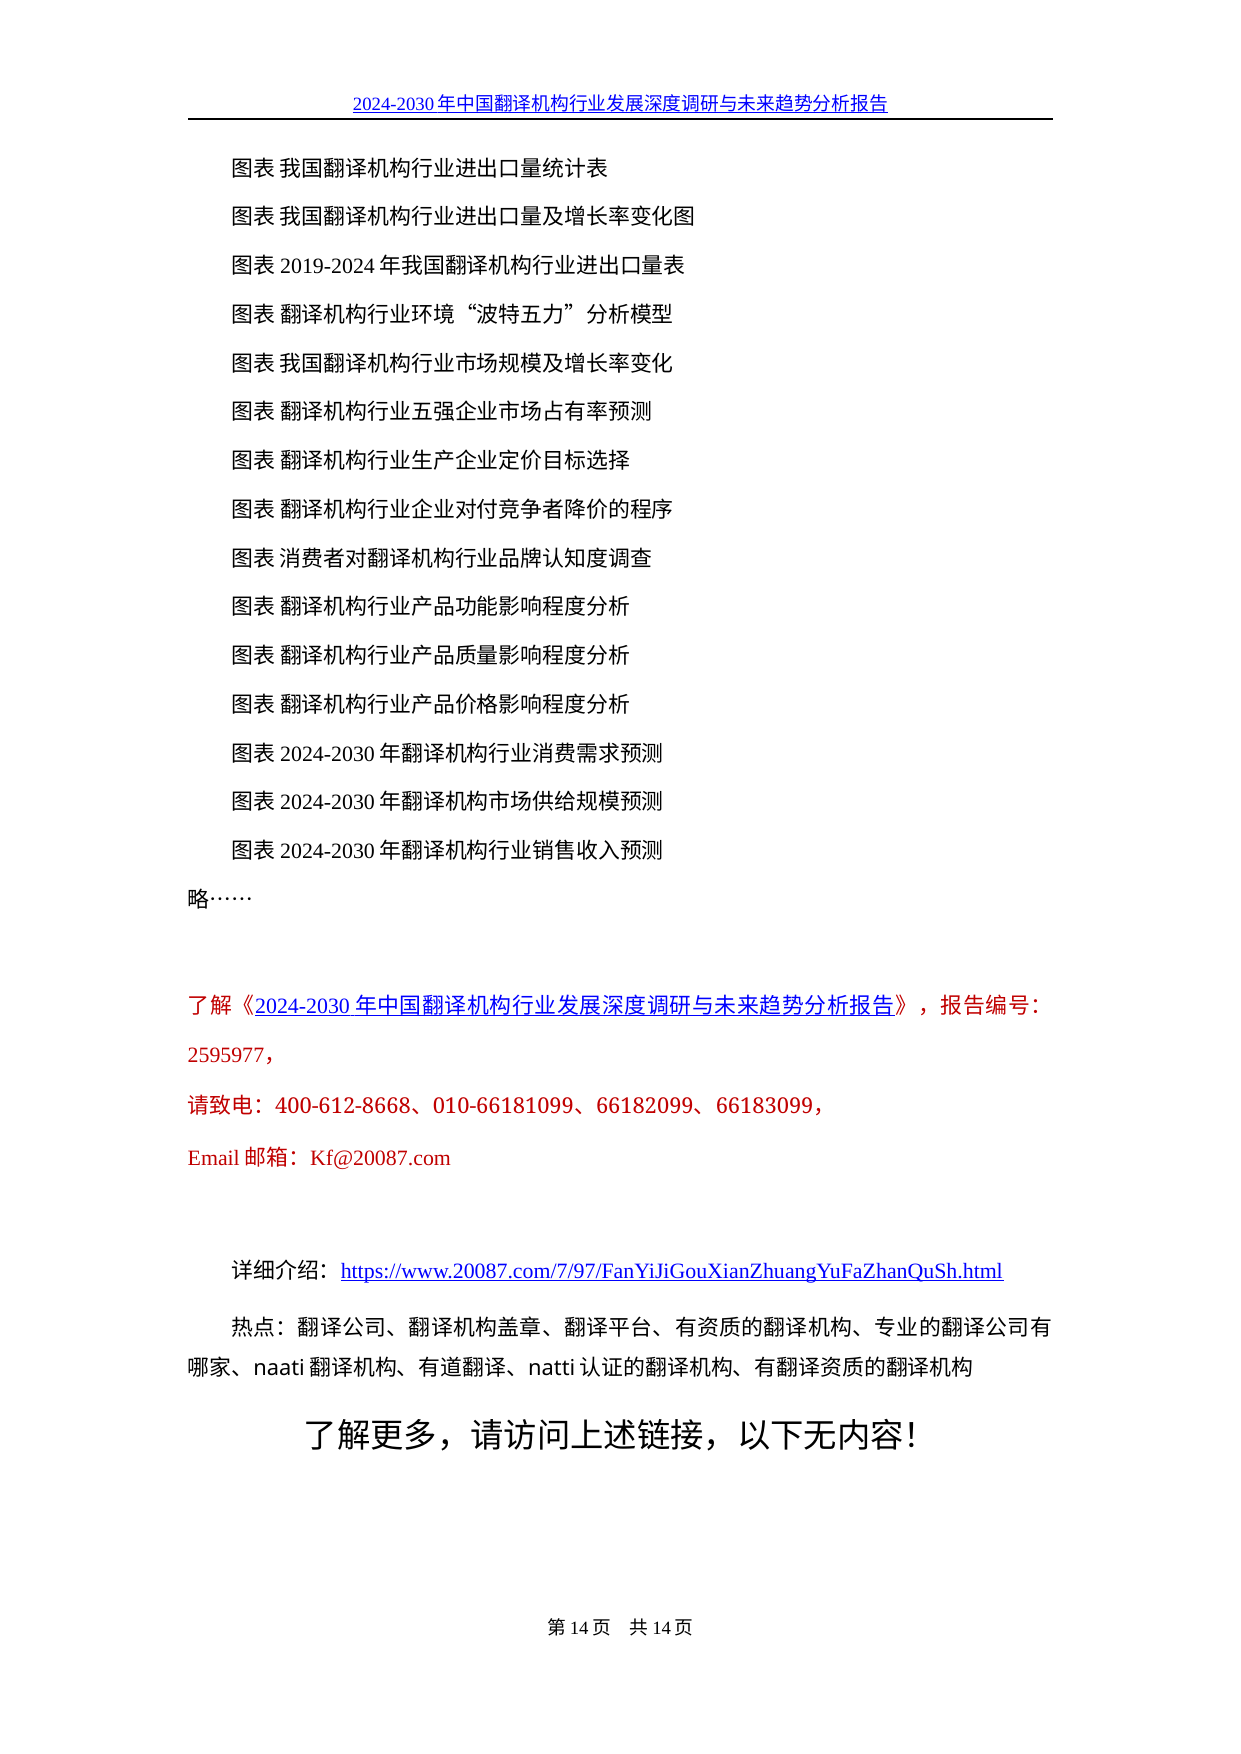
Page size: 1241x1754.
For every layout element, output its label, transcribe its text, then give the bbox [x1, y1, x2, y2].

text 了解《2024-2030年中国翻译机构行业发展深度调研与未来趋势分析报告》，报告编号：2595977， [187, 988, 1053, 1069]
text 请致电：400-612-8668、010-66181099、66182099、66183099， [187, 1088, 1053, 1121]
text 热点：翻译公司、翻译机构盖章、翻译平台、有资质的翻译机构、专业的翻译公司有哪家、naati翻译机构、有道翻译、natti认证的翻译机构、有翻译资质的翻译机构 [187, 1309, 1053, 1382]
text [187, 150, 1053, 914]
text 详细介绍：https://www.20087.com/7/97/FanYiJiGouXianZhuangYuFaZhanQuSh.html [187, 1253, 1053, 1285]
text Email邮箱：Kf@20087.com [187, 1140, 1053, 1172]
title 了解更多，请访问上述链接，以下无内容！ [187, 1400, 1053, 1465]
